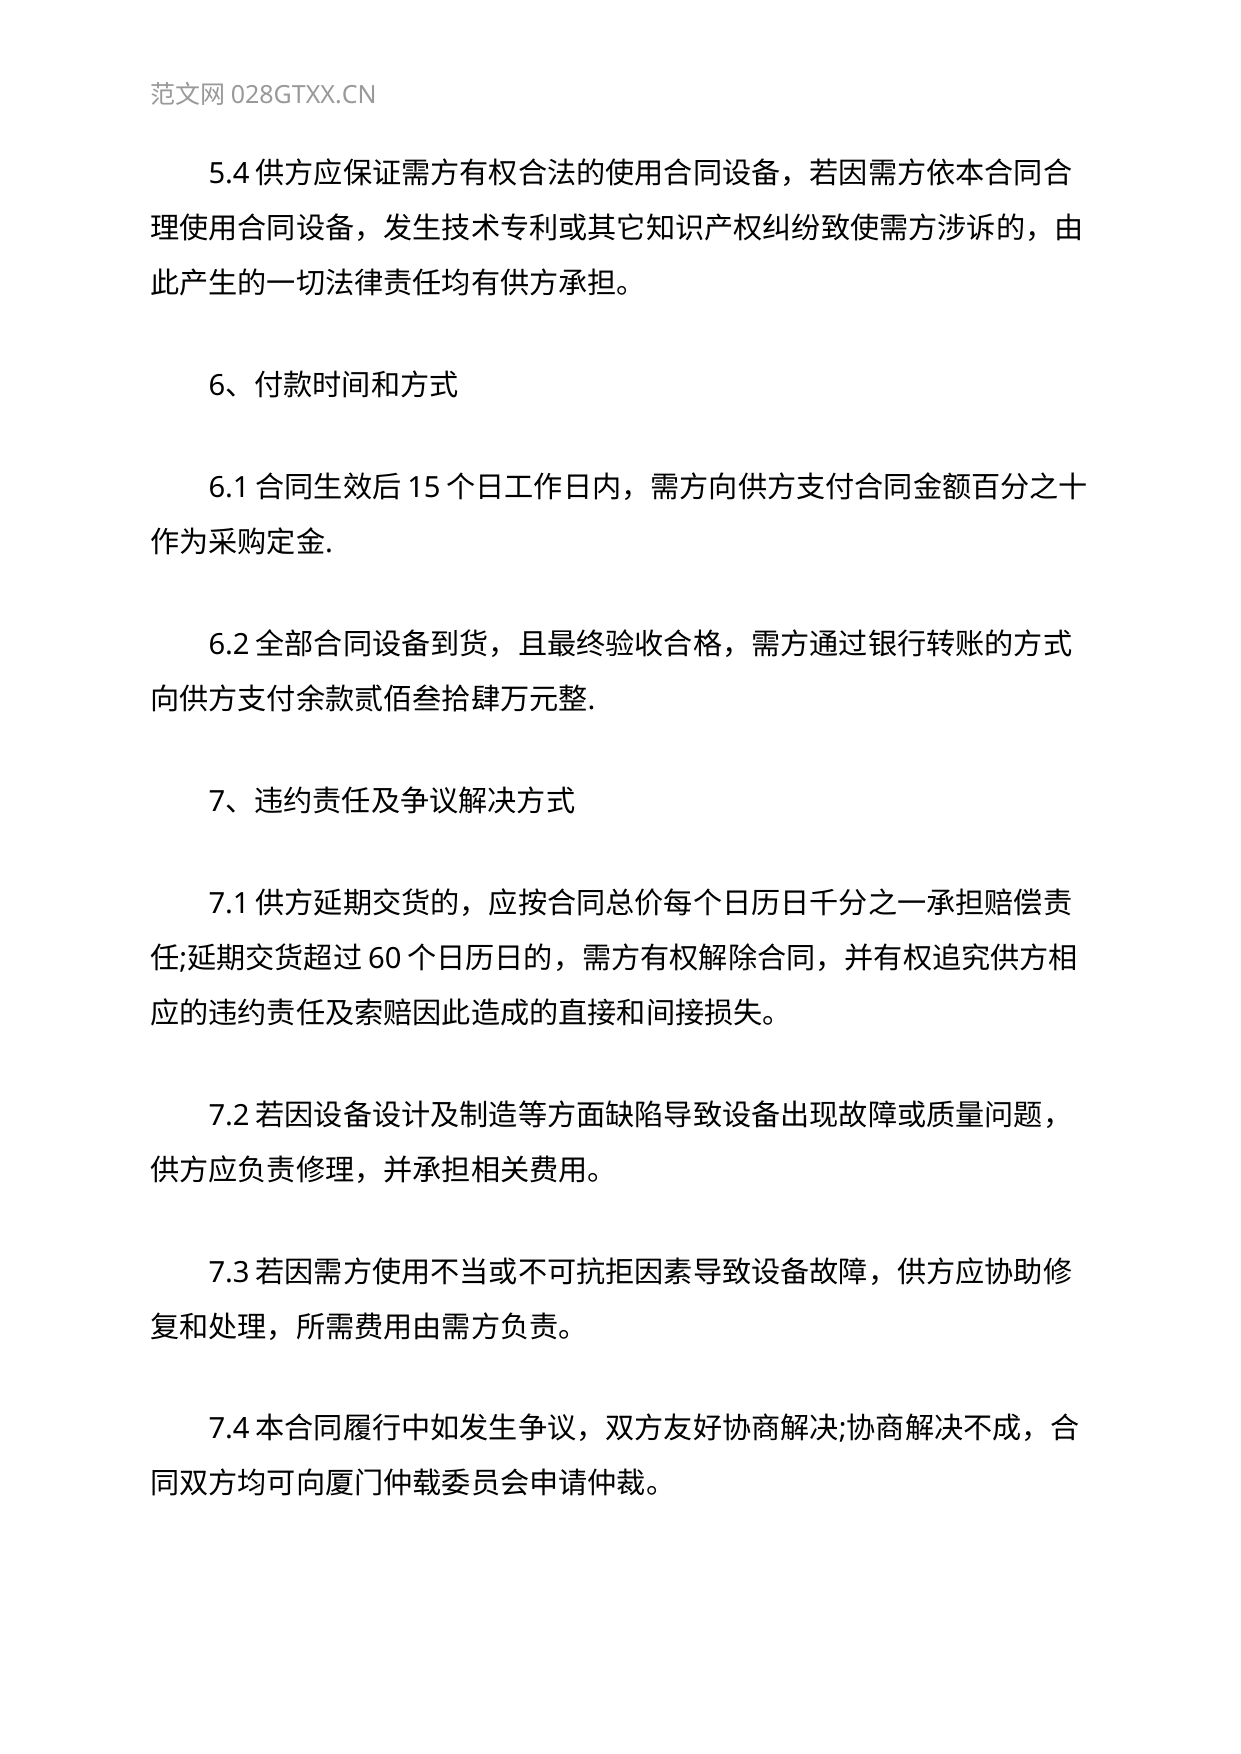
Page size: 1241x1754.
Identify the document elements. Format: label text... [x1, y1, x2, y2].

text 7.2若因设备设计及制造等方面缺陷导致设备出现故障或质量问题，供方应负责修理，并承担相关费用。 [150, 1091, 1090, 1189]
text 6.1合同生效后15个日工作日内，需方向供方支付合同金额百分之十作为采购定金. [150, 464, 1090, 561]
text 7.1供方延期交货的，应按合同总价每个日历日千分之一承担赔偿责任;延期交货超过60个日历日的，需方有权解除合同，并有权追究供方相应的违约责任及索赔因此造成的直接和间接损失。 [150, 879, 1090, 1032]
text 7、违约责任及争议解决方式 [150, 778, 1090, 820]
text 5.4供方应保证需方有权合法的使用合同设备，若因需方依本合同合理使用合同设备，发生技术专利或其它知识产权纠纷致使需方涉诉的，由此产生的一切法律责任均有供方承担。 [150, 150, 1090, 302]
text 7.4本合同履行中如发生争议，双方友好协商解决;协商解决不成，合同双方均可向厦门仲载委员会申请仲裁。 [150, 1405, 1090, 1502]
text 6、付款时间和方式 [150, 362, 1090, 404]
text 7.3若因需方使用不当或不可抗拒因素导致设备故障，供方应协助修复和处理，所需费用由需方负责。 [150, 1248, 1090, 1345]
text 6.2全部合同设备到货，且最终验收合格，需方通过银行转账的方式向供方支付余款贰佰叁拾肆万元整. [150, 621, 1090, 718]
